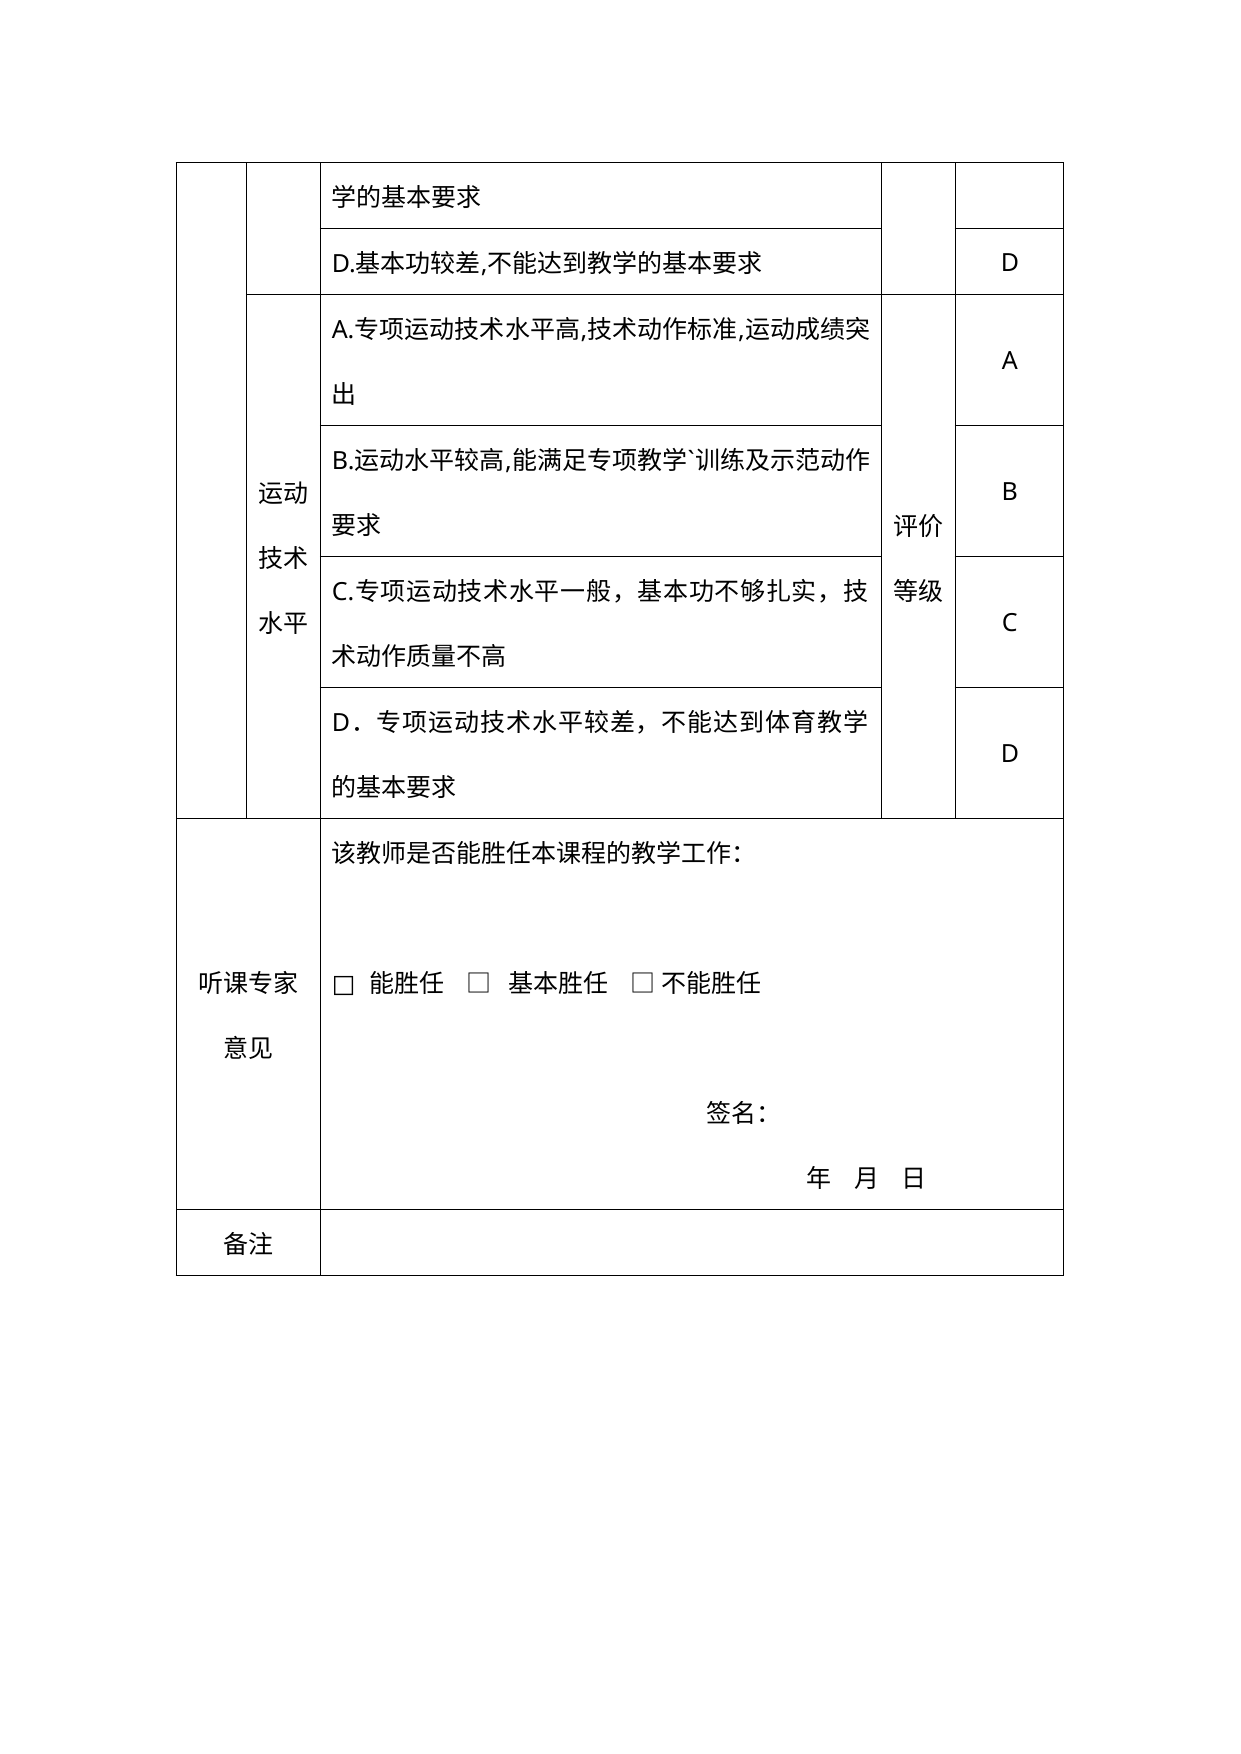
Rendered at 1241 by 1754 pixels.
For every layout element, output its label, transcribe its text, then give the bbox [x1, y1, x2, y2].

table_cell 评价等级 [882, 295, 955, 818]
table_cell D．专项运动技术水平较差，不能达到体育教学的基本要求 [321, 688, 881, 818]
table_cell B.运动水平较高,能满足专项教学`训练及示范动作要求 [321, 426, 881, 556]
table_cell C.专项运动技术水平一般，基本功不够扎实，技术动作质量不高 [321, 557, 881, 687]
table_cell C [956, 163, 1063, 228]
table_cell B [956, 426, 1063, 556]
table_cell D.基本功较差,不能达到教学的基本要求 [321, 229, 881, 294]
table_cell D [956, 688, 1063, 818]
table_cell [321, 1210, 1063, 1275]
table_cell D [956, 229, 1063, 294]
table_cell 听课专家意见 [177, 819, 320, 1209]
table_cell 运动技术水平 [247, 295, 320, 818]
table_cell A.专项运动技术水平高,技术动作标准,运动成绩突出 [321, 295, 881, 425]
table_cell A [956, 295, 1063, 425]
table_cell C [956, 557, 1063, 687]
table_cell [321, 163, 881, 228]
table_cell 备注 [177, 1210, 320, 1275]
table_cell 该教师是否能胜任本课程的教学工作： 能胜任 □ 基本胜任 □ 不能胜任 签名： 年 月 日 [321, 819, 1063, 1209]
